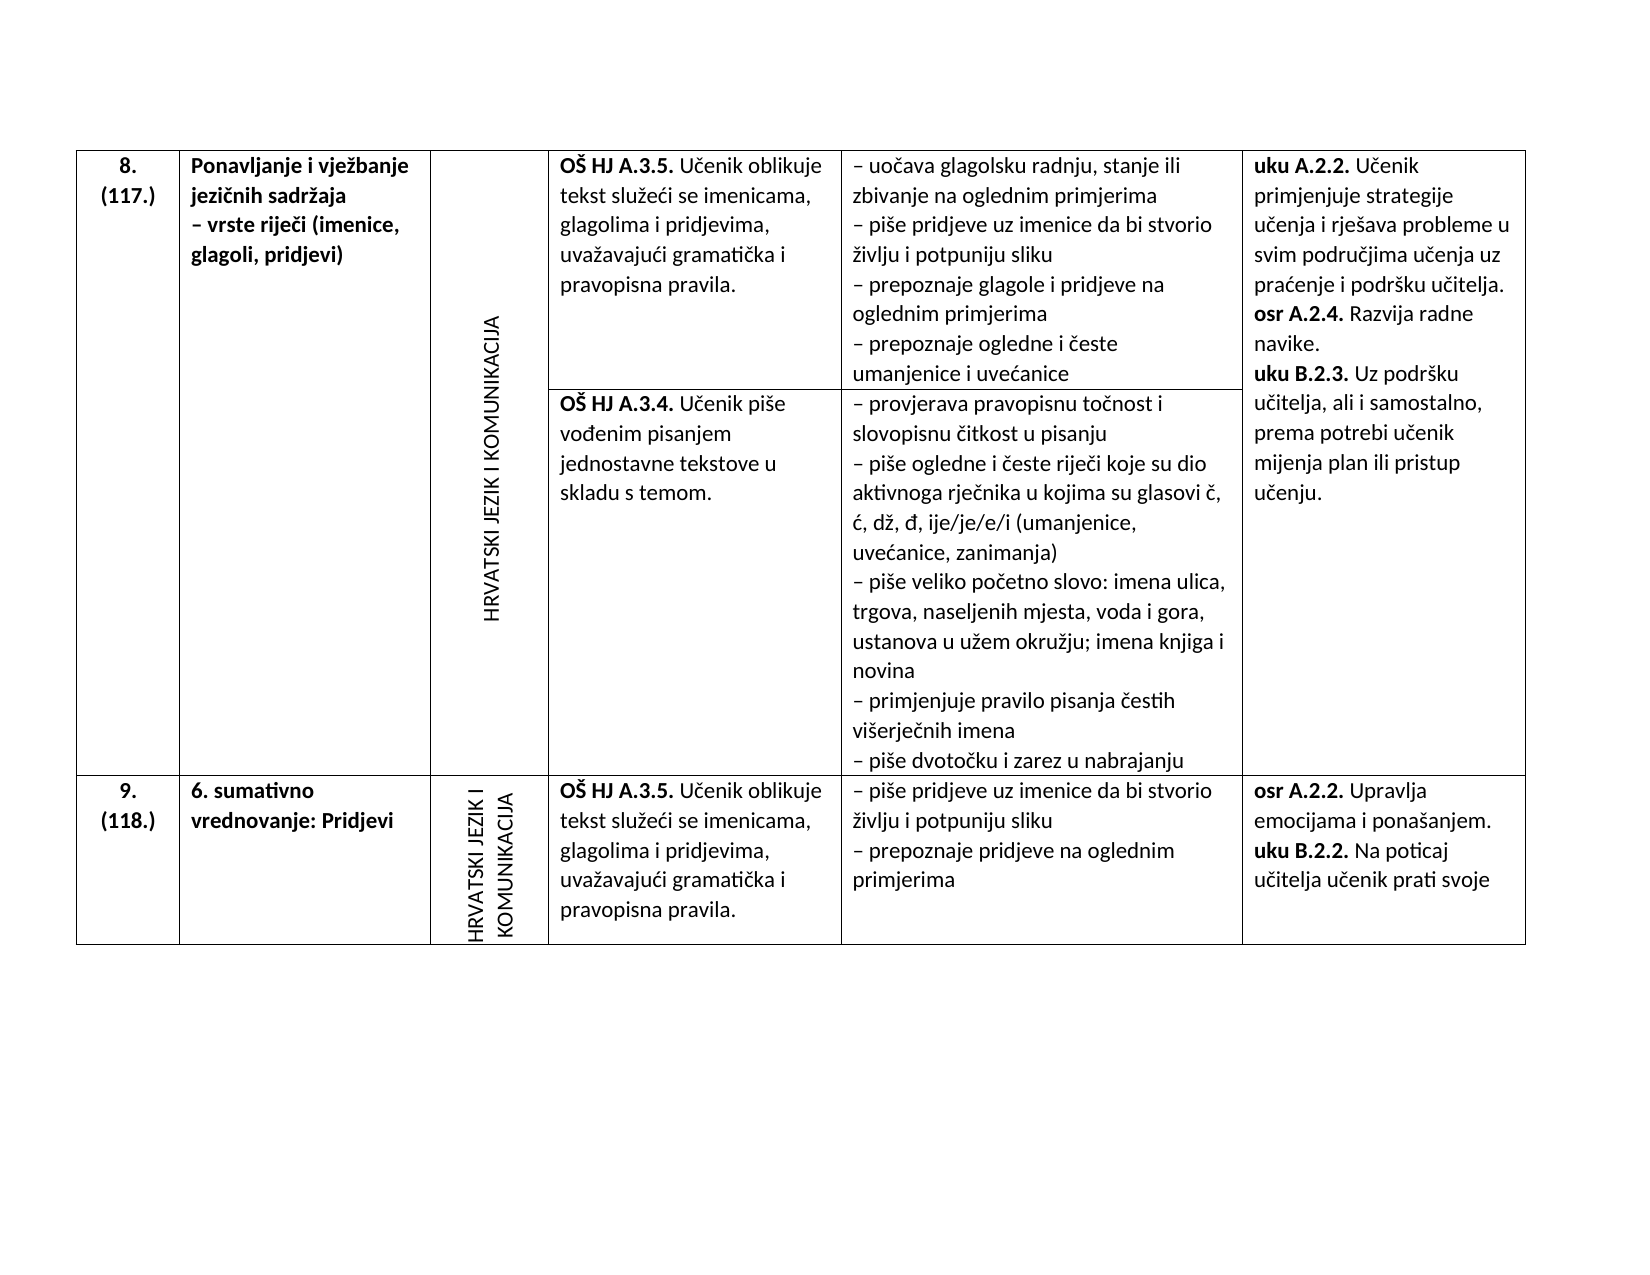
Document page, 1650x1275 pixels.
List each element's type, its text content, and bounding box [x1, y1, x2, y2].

table_cell – provjerava pravopisnu točnost i slovopisnu čitkost u pisanju – piše ogledne i česte riječi koje su dio aktivnoga rječnika u kojima su glasovi č, ć, dž, đ, ije/je/e/i (umanjenice, uvećanice, zanimanja) – piše veliko početno slovo: imena ulica, trgova, naseljenih mjesta, voda i gora, ustanova u užem okružju; imena knjiga i novina – primjenjuje pravilo pisanja čestih višerječnih imena – piše dvotočku i zarez u nabrajanju [842, 390, 1242, 775]
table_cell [1243, 776, 1525, 944]
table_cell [842, 151, 1242, 388]
table_cell OŠ HJ A.3.4. Učenik piše vođenim pisanjem jednostavne tekstove u skladu s temom. [549, 390, 841, 775]
table_cell Ponavljanje i vježbanje jezičnih sadržaja – vrste riječi (imenice, glagoli, pridjevi) [180, 151, 430, 775]
table_cell uku A.2.2. Učenik primjenjuje strategije učenja i rješava probleme u svim područjima učenja uz praćenje i podršku učitelja. osr A.2.4. Razvija radne navike. uku B.2.3. Uz podršku učitelja, ali i samostalno, prema potrebi učenik mijenja plan ili pristup učenju. [1243, 151, 1525, 775]
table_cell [431, 776, 548, 944]
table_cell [549, 151, 841, 388]
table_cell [431, 151, 548, 775]
table_cell 9. (118.) [77, 776, 179, 944]
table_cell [180, 776, 430, 944]
table_cell OŠ HJ A.3.5. Učenik oblikuje tekst služeći se imenicama, glagolima i pridjevima, uvažavajući gramatička i pravopisna pravila. [549, 776, 841, 944]
table_cell 8. (117.) [77, 151, 179, 775]
table_cell – piše pridjeve uz imenice da bi stvorio življu i potpuniju sliku – prepoznaje pridjeve na oglednim primjerima [842, 776, 1242, 944]
